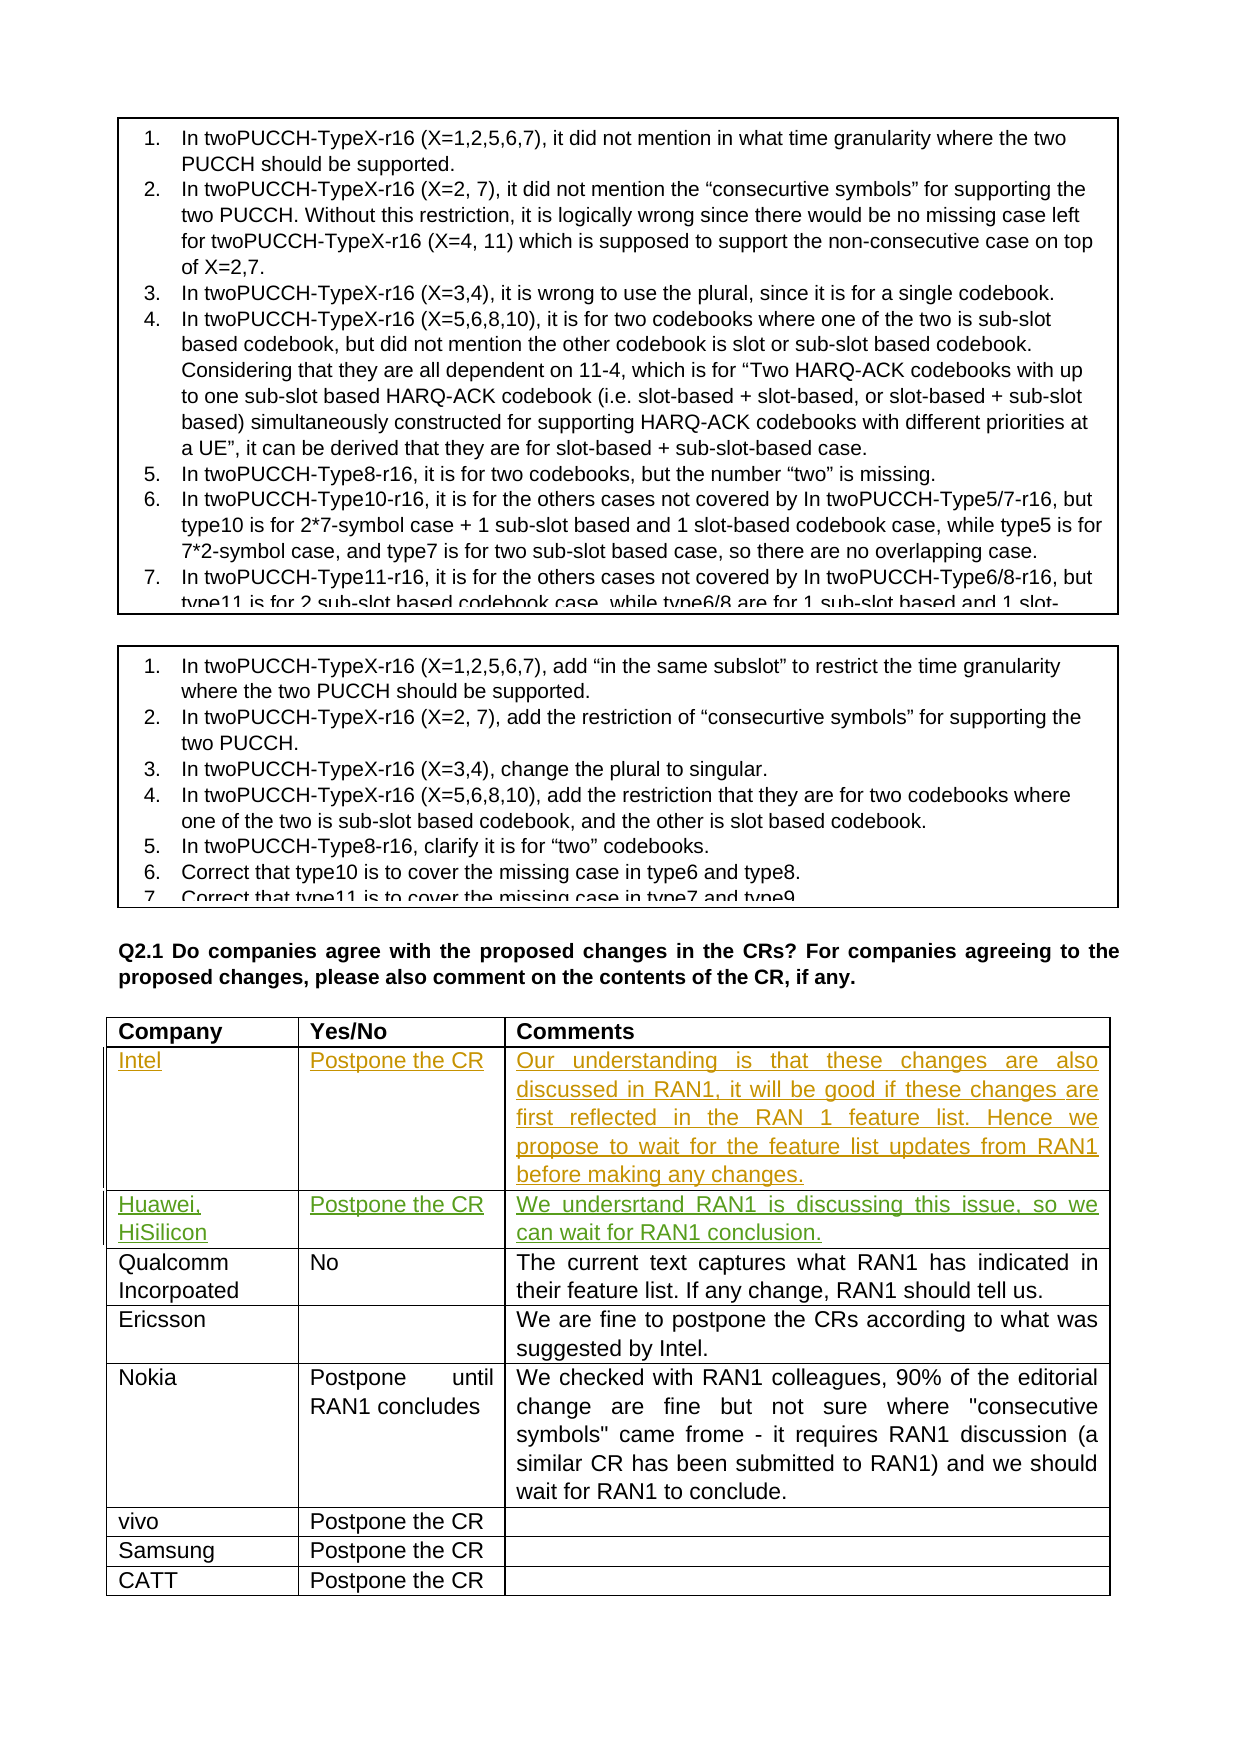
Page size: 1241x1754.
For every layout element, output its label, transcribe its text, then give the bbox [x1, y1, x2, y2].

table_cell CATT [107, 1567, 298, 1595]
table_cell We checked with RAN1 colleagues, 90% of the editorial change are fine but not sure where "consecutive symbols" came frome - it requires RAN1 discussion (a similar CR has been submitted to RAN1) and we should wait for RAN1 to conclude. [506, 1364, 1109, 1507]
table_header Company [107, 1018, 298, 1046]
table_cell Nokia [107, 1364, 298, 1507]
table_cell Samsung [107, 1537, 298, 1566]
table_cell Qualcomm Incorpoated [107, 1249, 298, 1305]
table_cell [299, 1191, 504, 1247]
table_cell No [299, 1249, 504, 1305]
table_cell We are fine to postpone the CRs according to what was suggested by Intel. [506, 1306, 1109, 1363]
text Q2.1 Do companies agree with the proposed changes in the CRs? For companies agreeing to the proposed changes, please also comment on the contents of the CR, if any. [118, 939, 1122, 989]
table_cell [506, 1537, 1109, 1566]
table_header Yes/No [299, 1018, 504, 1046]
table_cell Postpone until RAN1 concludes [299, 1364, 504, 1507]
table_cell [506, 1508, 1109, 1536]
table_cell [506, 1567, 1109, 1595]
table_cell Postpone the CR [299, 1567, 504, 1595]
table_header Comments [506, 1018, 1109, 1046]
table_cell [299, 1048, 504, 1189]
table_cell [107, 1191, 298, 1247]
table_cell The current text captures what RAN1 has indicated in their feature list. If any change, RAN1 should tell us. [506, 1249, 1109, 1305]
table_cell Postpone the CR [299, 1537, 504, 1566]
table_cell [506, 1048, 1109, 1189]
table_cell [506, 1191, 1109, 1247]
table_cell [107, 1048, 298, 1189]
table_cell [299, 1306, 504, 1363]
table_cell Ericsson [107, 1306, 298, 1363]
table_cell vivo [107, 1508, 298, 1536]
table_cell Postpone the CR [299, 1508, 504, 1536]
